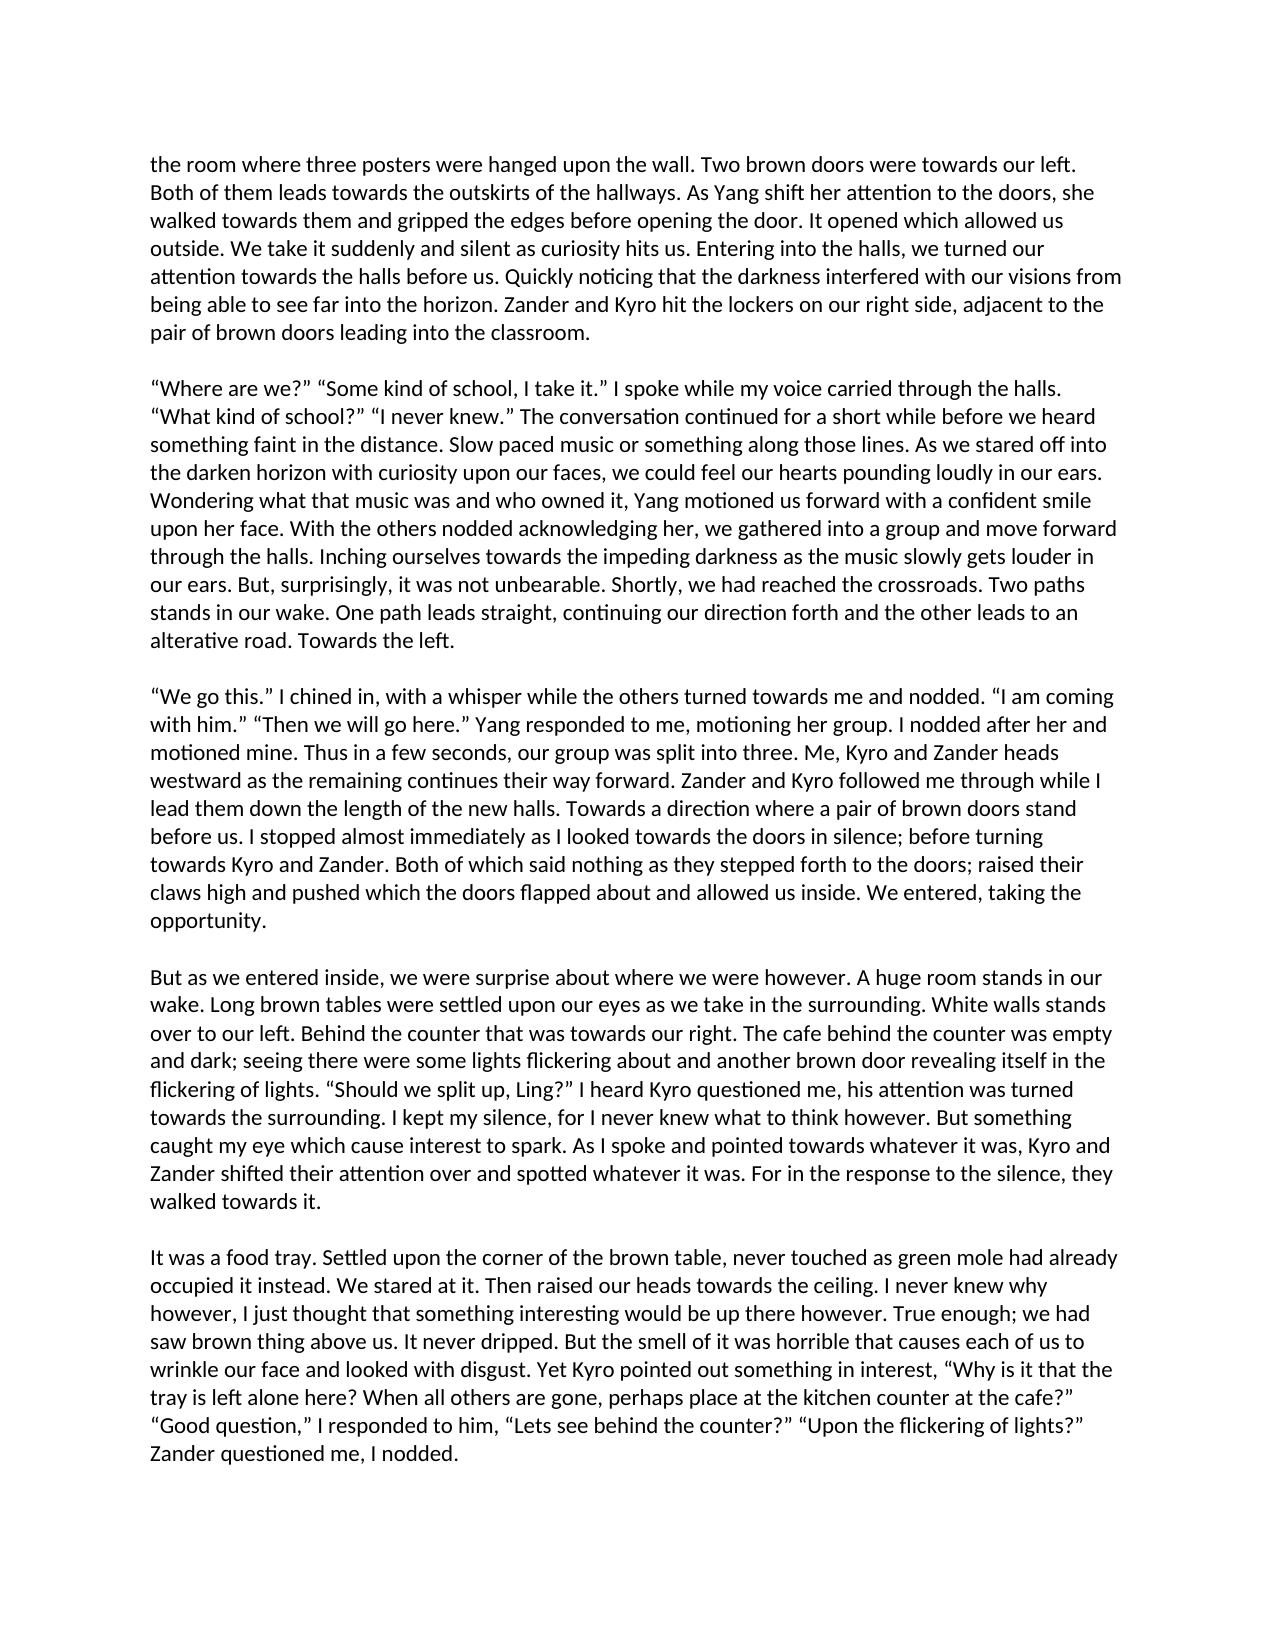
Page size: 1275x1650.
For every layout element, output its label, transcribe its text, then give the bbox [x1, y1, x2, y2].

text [150, 150, 1125, 346]
text “We go this.” I chined in, with a whisper while the others turned towards me and nodded. “I am coming with him.” “Then we will go here.” Yang responded to me, motioning her group. I nodded after her and motioned mine. Thus in a few seconds, our group was split into three. Me, Kyro and Zander heads westward as the remaining continues their way forward. Zander and Kyro followed me through while I lead them down the length of the new halls. Towards a direction where a pair of brown doors stand before us. I stopped almost immediately as I looked towards the doors in silence; before turning towards Kyro and Zander. Both of which said nothing as they stepped forth to the doors; raised their claws high and pushed which the doors flapped about and allowed us inside. We entered, taking the opportunity. [150, 682, 1125, 934]
text “Where are we?” “Some kind of school, I take it.” I spoke while my voice carried through the halls. “What kind of school?” “I never knew.” The conversation continued for a short while before we heard something faint in the distance. Slow paced music or something along those lines. As we stared off into the darken horizon with curiosity upon our faces, we could feel our hearts pounding loudly in our ears. Wondering what that music was and who owned it, Yang motioned us forward with a confident smile upon her face. With the others nodded acknowledging her, we gathered into a group and move forward through the halls. Inching ourselves towards the impeding darkness as the music slowly gets louder in our ears. But, surprisingly, it was not unbearable. Shortly, we had reached the crossroads. Two paths stands in our wake. One path leads straight, continuing our direction forth and the other leads to an alterative road. Towards the left. [150, 374, 1125, 654]
text But as we entered inside, we were surprise about where we were however. A huge room stands in our wake. Long brown tables were settled upon our eyes as we take in the surrounding. White walls stands over to our left. Behind the counter that was towards our right. The cafe behind the counter was empty and dark; seeing there were some lights flickering about and another brown door revealing itself in the flickering of lights. “Should we split up, Ling?” I heard Kyro questioned me, his attention was turned towards the surrounding. I kept my silence, for I never knew what to think however. But something caught my eye which cause interest to spark. As I spoke and pointed towards whatever it was, Kyro and Zander shifted their attention over and spotted whatever it was. For in the response to the silence, they walked towards it. [150, 963, 1125, 1215]
text It was a food tray. Settled upon the corner of the brown table, never touched as green mole had already occupied it instead. We stared at it. Then raised our heads towards the ceiling. I never knew why however, I just thought that something interesting would be up there however. True enough; we had saw brown thing above us. It never dripped. But the smell of it was horrible that causes each of us to wrinkle our face and looked with disgust. Yet Kyro pointed out something in interest, “Why is it that the tray is left alone here? When all others are gone, perhaps place at the kitchen counter at the cafe?” “Good question,” I responded to him, “Lets see behind the counter?” “Upon the flickering of lights?” Zander questioned me, I nodded. [150, 1243, 1125, 1467]
